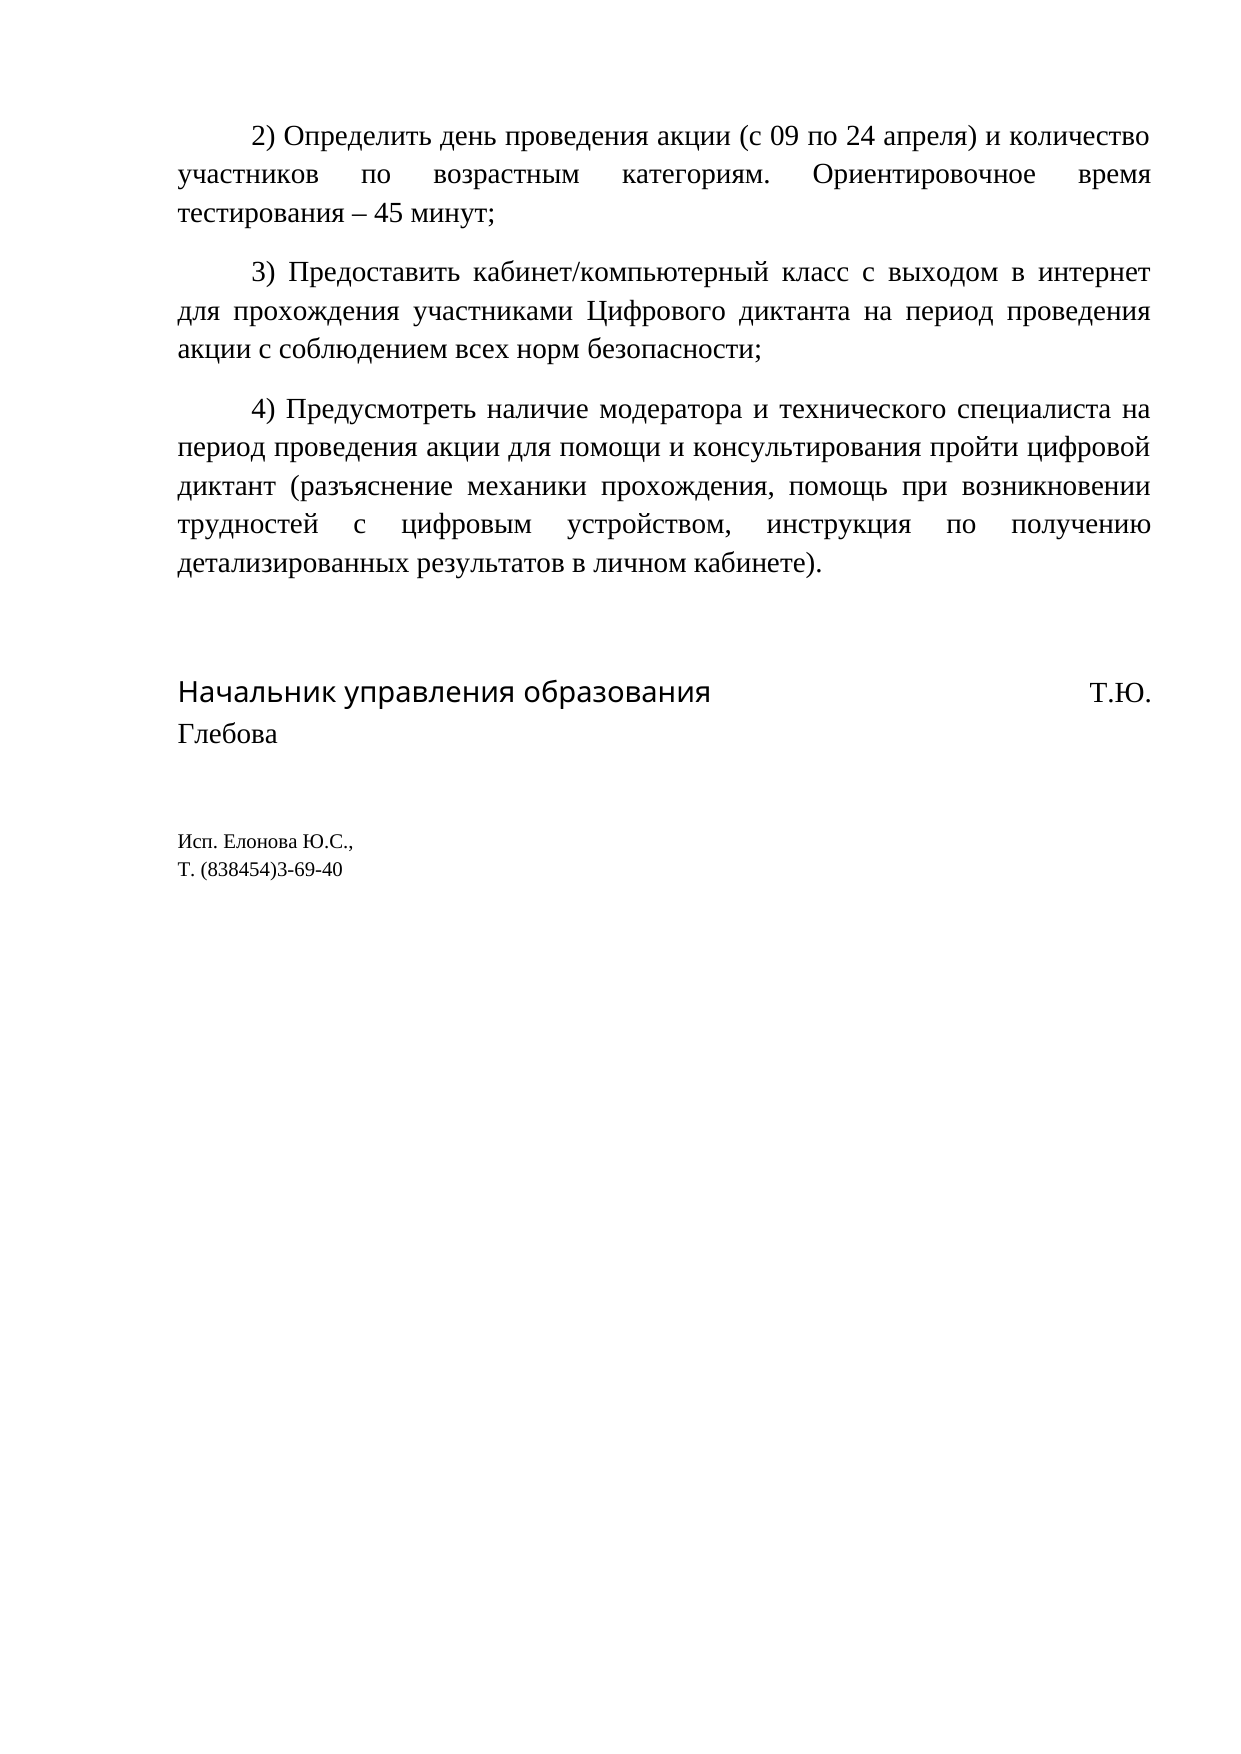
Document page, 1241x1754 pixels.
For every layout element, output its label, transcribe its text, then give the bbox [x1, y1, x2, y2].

text Т. (838454)3-69-40 [177, 857, 1152, 881]
text 3) Предоставить кабинет/компьютерный класс с выходом в интернет для прохождения участниками Цифрового диктанта на период проведения акции с соблюдением всех норм безопасности; [177, 254, 1152, 365]
text Исп. Елонова Ю.С., [177, 829, 1152, 853]
text 2) Определить день проведения акции (с 09 по 24 апреля) и количество участников по возрастным категориям. Ориентировочное время тестирования – 45 минут; [177, 118, 1152, 229]
text 4) Предусмотреть наличие модератора и технического специалиста на период проведения акции для помощи и консультирования пройти цифровой диктант (разъяснение механики прохождения, помощь при возникновении трудностей с цифровым устройством, инструкция по получению детализированных результатов в личном кабинете). [177, 391, 1152, 579]
text Начальник управления образования Т.Ю. Глебова [177, 671, 1152, 749]
